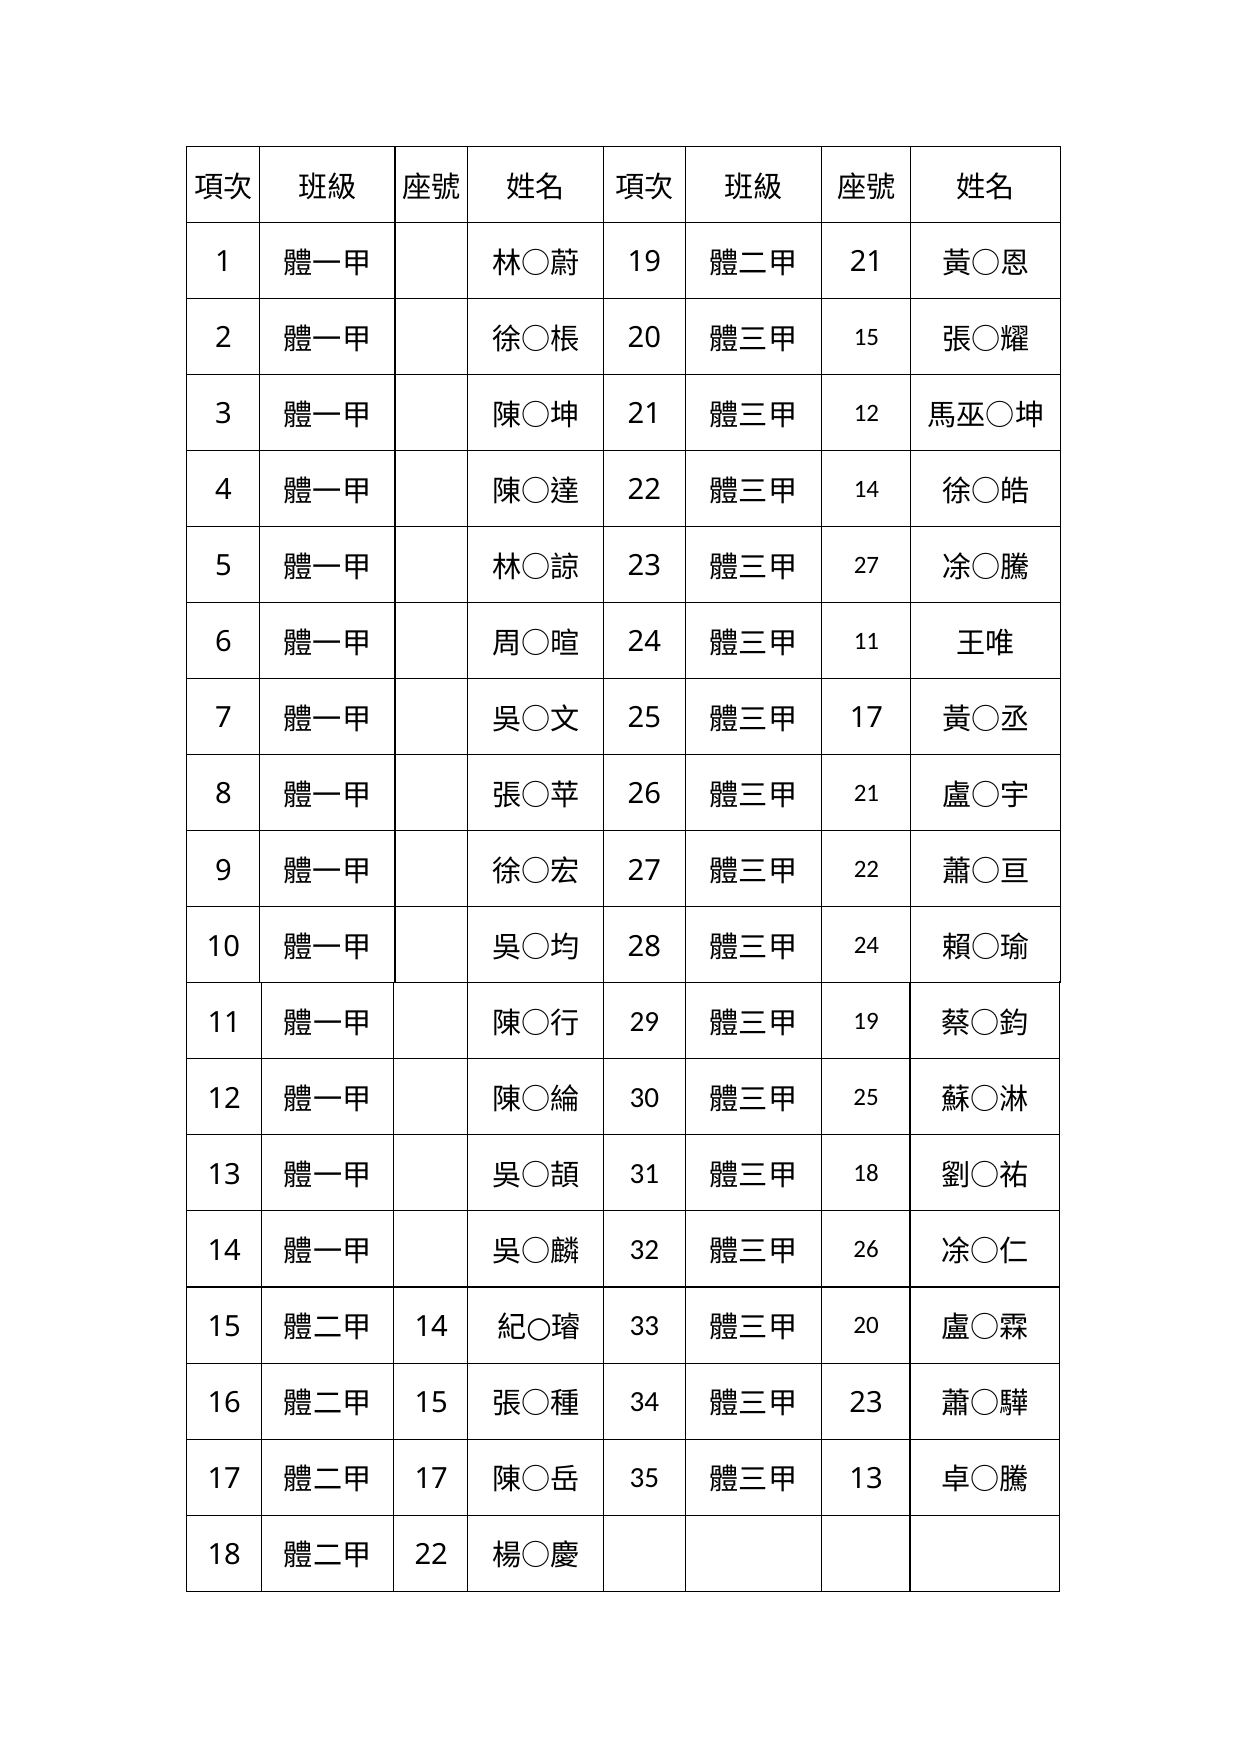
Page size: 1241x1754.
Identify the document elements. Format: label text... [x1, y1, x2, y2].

table_cell [396, 831, 467, 906]
table_cell 12 [187, 1059, 261, 1134]
table_cell 20 [604, 299, 685, 374]
table_cell 11 [187, 983, 261, 1058]
table_cell 33 [604, 1288, 685, 1362]
table_header 班級 [686, 147, 821, 222]
table_cell 體二甲 [262, 1364, 393, 1438]
table_cell 體一甲 [262, 1135, 393, 1210]
table_cell 體一甲 [260, 679, 394, 754]
table_cell 體二甲 [262, 1440, 393, 1514]
table_cell 張○種 [468, 1364, 603, 1438]
table_cell 黃○丞 [911, 679, 1060, 754]
table_cell [396, 375, 467, 450]
table_cell 22 [822, 831, 910, 906]
table_cell 體三甲 [686, 1059, 821, 1134]
table_cell 22 [604, 451, 685, 526]
table_cell 4 [187, 451, 259, 526]
table_cell [396, 223, 467, 298]
table_cell 盧○宇 [911, 755, 1060, 830]
table_cell 馬巫○坤 [911, 375, 1060, 450]
table_cell 26 [822, 1211, 909, 1286]
table_cell 體二甲 [686, 223, 821, 298]
table_header 項次 [604, 147, 685, 222]
table_cell 20 [822, 1288, 909, 1362]
table_cell 王唯 [911, 603, 1060, 678]
table_cell [396, 299, 467, 374]
table_cell 林○蔚 [468, 223, 603, 298]
table_cell 徐○宏 [468, 831, 603, 906]
table_cell 體一甲 [262, 983, 393, 1058]
table_cell 陳○坤 [468, 375, 603, 450]
table_cell 體一甲 [260, 603, 394, 678]
table_cell 體三甲 [686, 299, 821, 374]
table_cell [396, 603, 467, 678]
table_cell [396, 907, 467, 982]
table_cell 體三甲 [686, 375, 821, 450]
table_cell 18 [187, 1516, 261, 1591]
table_header 姓名 [468, 147, 603, 222]
table_cell 凃○仁 [911, 1211, 1059, 1286]
table_cell 19 [822, 983, 909, 1058]
table_cell 劉○祐 [911, 1135, 1059, 1210]
table_cell [604, 1516, 685, 1591]
table_cell 周○暄 [468, 603, 603, 678]
table_cell 凃○騰 [911, 527, 1060, 602]
table_cell 賴○瑜 [911, 907, 1060, 982]
table_cell 體一甲 [260, 223, 394, 298]
table_cell 17 [187, 1440, 261, 1514]
table_cell 24 [604, 603, 685, 678]
table_cell [396, 527, 467, 602]
table_cell 15 [822, 299, 910, 374]
table_cell 18 [822, 1135, 909, 1210]
table_header 座號 [822, 147, 910, 222]
table_cell 陳○達 [468, 451, 603, 526]
table_cell 23 [822, 1364, 909, 1438]
table_header 姓名 [911, 147, 1060, 222]
table_cell 1 [187, 223, 259, 298]
table_cell 體三甲 [686, 755, 821, 830]
table_cell [686, 1516, 821, 1591]
table_cell 34 [604, 1364, 685, 1438]
table_cell 24 [822, 907, 910, 982]
table_cell 體一甲 [260, 451, 394, 526]
table_cell 15 [187, 1288, 261, 1362]
table_cell 體三甲 [686, 679, 821, 754]
table_cell 楊○慶 [468, 1516, 603, 1591]
table_cell 蕭○驊 [911, 1364, 1059, 1438]
table_cell 紀 ○璿 [468, 1288, 603, 1362]
table_cell 張○苹 [468, 755, 603, 830]
table_cell 25 [822, 1059, 909, 1134]
table_cell 體二甲 [262, 1516, 393, 1591]
table_cell 15 [394, 1364, 467, 1438]
table_cell 體一甲 [262, 1059, 393, 1134]
table_cell 林○諒 [468, 527, 603, 602]
table_cell 17 [822, 679, 910, 754]
table_cell [394, 1135, 467, 1210]
table_cell 體一甲 [260, 299, 394, 374]
table_header 項次 [187, 147, 259, 222]
table_cell 21 [822, 223, 910, 298]
table_cell 陳○行 [468, 983, 603, 1058]
table_cell 黃○恩 [911, 223, 1060, 298]
table_cell 32 [604, 1211, 685, 1286]
table_cell 體三甲 [686, 983, 821, 1058]
table_cell 體三甲 [686, 1288, 821, 1362]
table_cell 盧○霖 [911, 1288, 1059, 1362]
table_cell [394, 983, 467, 1058]
table_cell 6 [187, 603, 259, 678]
table_cell 22 [394, 1516, 467, 1591]
table_cell 5 [187, 527, 259, 602]
table_cell 體二甲 [262, 1288, 393, 1362]
table_cell 14 [187, 1211, 261, 1286]
table_cell 28 [604, 907, 685, 982]
table_cell 體三甲 [686, 527, 821, 602]
table_cell 卓○騰 [911, 1440, 1059, 1514]
table_cell 30 [604, 1059, 685, 1134]
table_cell 27 [604, 831, 685, 906]
table_cell 13 [822, 1440, 909, 1514]
table_cell [911, 1516, 1059, 1591]
table_cell [396, 451, 467, 526]
table_cell 13 [187, 1135, 261, 1210]
table_cell 21 [822, 755, 910, 830]
table_cell 11 [822, 603, 910, 678]
table_cell 19 [604, 223, 685, 298]
table_cell 體三甲 [686, 1440, 821, 1514]
table_cell 體三甲 [686, 451, 821, 526]
table_cell 29 [604, 983, 685, 1058]
table_cell 14 [394, 1288, 467, 1362]
table_cell 9 [187, 831, 259, 906]
table_cell 25 [604, 679, 685, 754]
table_cell 徐○棖 [468, 299, 603, 374]
table_cell 體三甲 [686, 603, 821, 678]
table_cell 徐○皓 [911, 451, 1060, 526]
table_cell 吳○均 [468, 907, 603, 982]
table_cell 16 [187, 1364, 261, 1438]
table_cell 體一甲 [260, 527, 394, 602]
table_cell 7 [187, 679, 259, 754]
table_cell 體三甲 [686, 1135, 821, 1210]
table_cell 體一甲 [260, 831, 394, 906]
table_cell [394, 1059, 467, 1134]
table_cell 體三甲 [686, 907, 821, 982]
table_cell 體一甲 [262, 1211, 393, 1286]
table_cell [396, 679, 467, 754]
table_cell 2 [187, 299, 259, 374]
table_header 座號 [396, 147, 467, 222]
table_cell 26 [604, 755, 685, 830]
table_cell 17 [394, 1440, 467, 1514]
table_cell 體一甲 [260, 907, 394, 982]
table_cell [394, 1211, 467, 1286]
table_cell 陳○綸 [468, 1059, 603, 1134]
table_cell 31 [604, 1135, 685, 1210]
table_cell [396, 755, 467, 830]
table_cell 張○耀 [911, 299, 1060, 374]
table_cell 體三甲 [686, 831, 821, 906]
table_cell 蕭○亘 [911, 831, 1060, 906]
table_cell 14 [822, 451, 910, 526]
table_cell 3 [187, 375, 259, 450]
table_cell 體三甲 [686, 1211, 821, 1286]
table_cell 蘇○淋 [911, 1059, 1059, 1134]
table_cell 吳○麟 [468, 1211, 603, 1286]
table_cell 吳○頡 [468, 1135, 603, 1210]
table_cell [822, 1516, 909, 1591]
table_cell 吳○文 [468, 679, 603, 754]
table_cell 8 [187, 755, 259, 830]
table_cell 10 [187, 907, 259, 982]
table_header 班級 [260, 147, 394, 222]
table_cell 12 [822, 375, 910, 450]
table_cell 35 [604, 1440, 685, 1514]
table_cell 27 [822, 527, 910, 602]
table_cell 21 [604, 375, 685, 450]
table_cell 陳○岳 [468, 1440, 603, 1514]
table_cell 23 [604, 527, 685, 602]
table_cell 體一甲 [260, 755, 394, 830]
table_cell 體三甲 [686, 1364, 821, 1438]
table_cell 體一甲 [260, 375, 394, 450]
table_cell 蔡○鈞 [911, 983, 1059, 1058]
